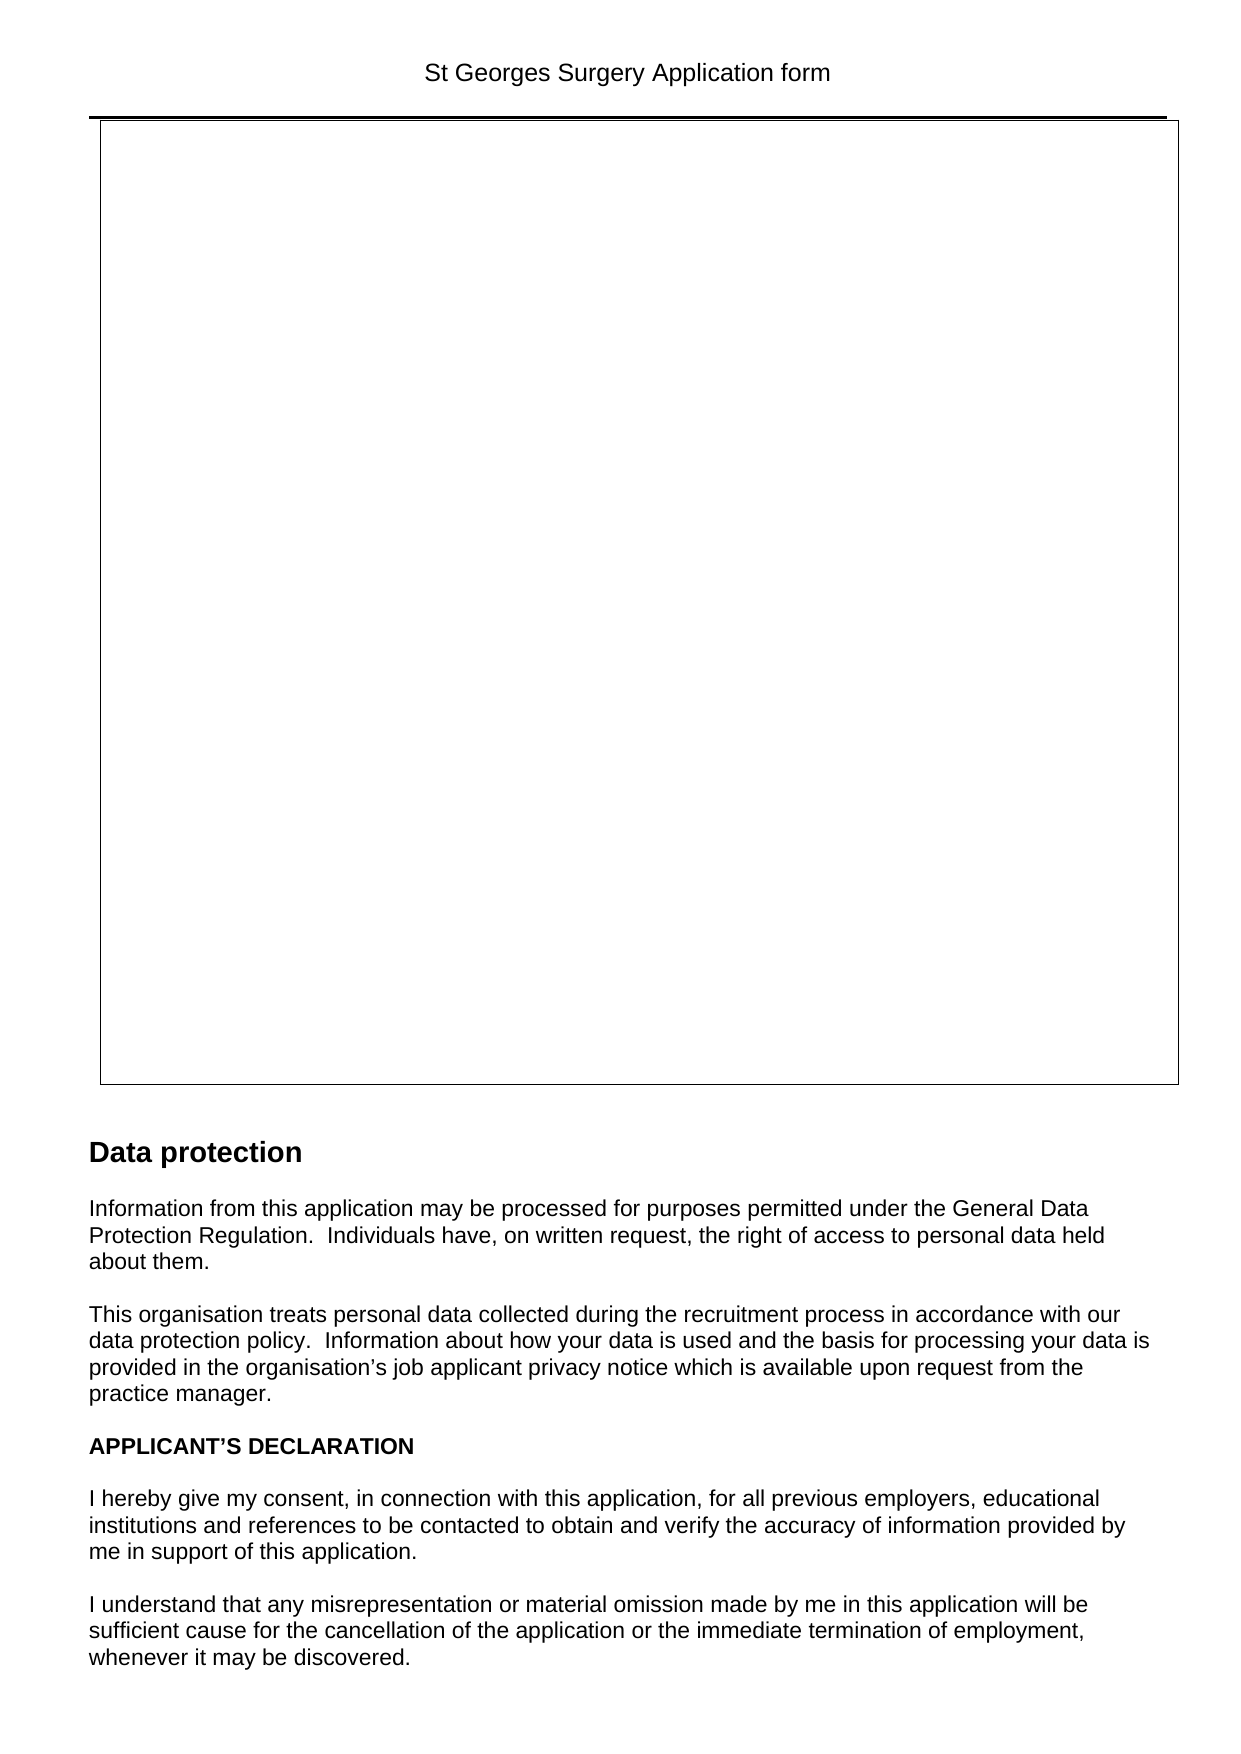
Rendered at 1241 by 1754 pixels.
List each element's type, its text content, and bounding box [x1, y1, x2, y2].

text APPLICANT’S DECLARATION [89, 1433, 1152, 1459]
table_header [101, 121, 1178, 1084]
text I understand that any misrepresentation or material omission made by me in this application will be sufficient cause for the cancellation of the application or the immediate termination of employment, whenever it may be discovered. [89, 1591, 1152, 1670]
text I hereby give my consent, in connection with this application, for all previous employers, educational institutions and references to be contacted to obtain and verify the accuracy of information provided by me in support of this application. [89, 1485, 1152, 1564]
text Information from this application may be processed for purposes permitted under the General Data Protection Regulation. Individuals have, on written request, the right of access to personal data held about them. [89, 1195, 1152, 1274]
text Data protection [89, 1136, 1152, 1169]
text This organisation treats personal data collected during the recruitment process in accordance with our data protection policy. Information about how your data is used and the basis for processing your data is provided in the organisation’s job applicant privacy notice which is available upon request from the practice manager. [89, 1301, 1152, 1406]
